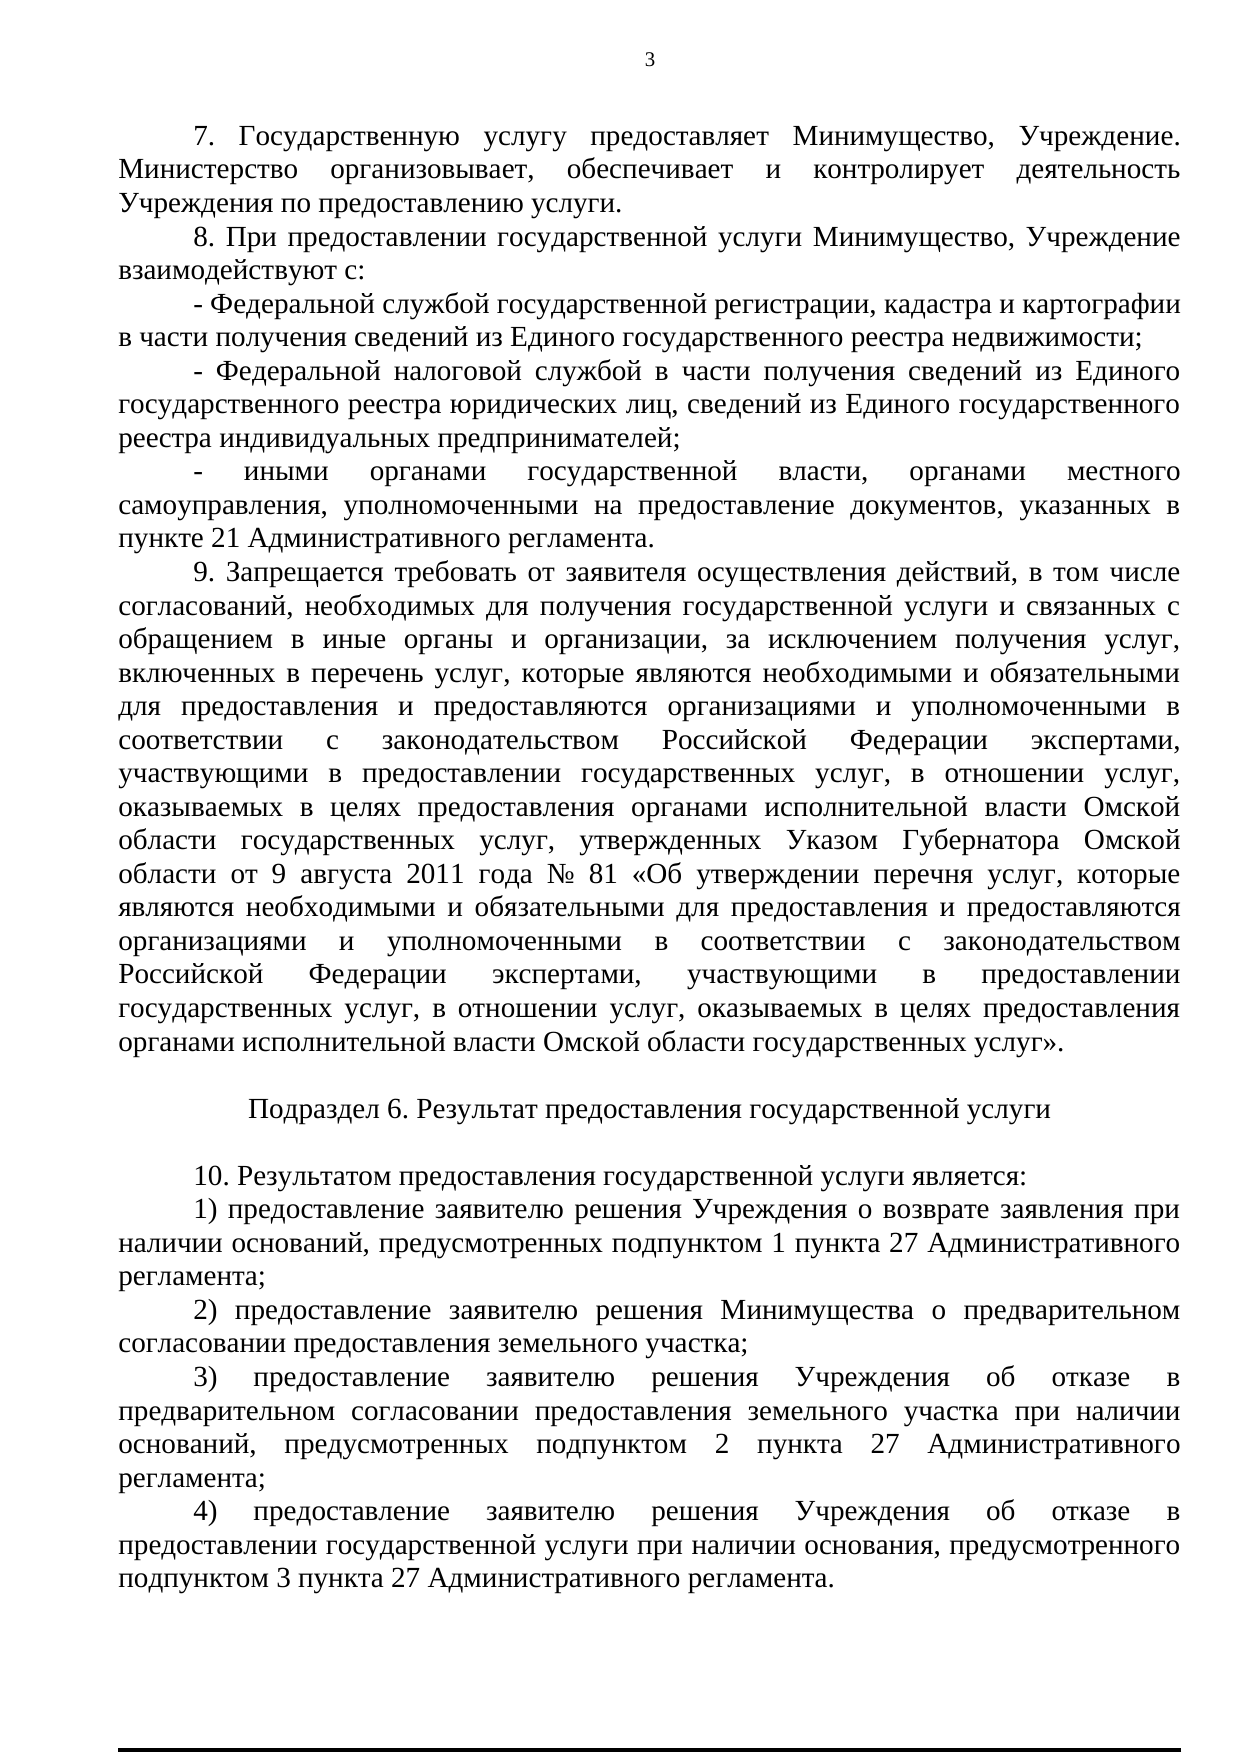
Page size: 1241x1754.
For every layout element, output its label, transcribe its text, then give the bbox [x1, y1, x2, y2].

text 4) предоставление заявителю решения Учреждения об отказе в предоставлении государственной услуги при наличии основания, предусмотренного подпунктом 3 пункта 27 Административного регламента. [118, 1493, 1181, 1594]
text 7. Государственную услугу предоставляет Минимущество, Учреждение. Министерство организовывает, обеспечивает и контролирует деятельность Учреждения по предоставлению услуги. [118, 118, 1181, 219]
text 3) предоставление заявителю решения Учреждения об отказе в предварительном согласовании предоставления земельного участка при наличии оснований, предусмотренных подпунктом 2 пункта 27 Административного регламента; [118, 1359, 1181, 1493]
title Подраздел 6. Результат предоставления государственной услуги [118, 1091, 1181, 1124]
text - Федеральной службой государственной регистрации, кадастра и картографии в части получения сведений из Единого государственного реестра недвижимости; [118, 286, 1181, 353]
text 2) предоставление заявителю решения Минимущества о предварительном согласовании предоставления земельного участка; [118, 1292, 1181, 1359]
text - Федеральной налоговой службой в части получения сведений из Единого государственного реестра юридических лиц, сведений из Единого государственного реестра индивидуальных предпринимателей; [118, 353, 1181, 453]
text 8. При предоставлении государственной услуги Минимущество, Учреждение взаимодействуют с: [118, 219, 1181, 286]
text - иными органами государственной власти, органами местного самоуправления, уполномоченными на предоставление документов, указанных в пункте 21 Административного регламента. [118, 453, 1181, 554]
text 1) предоставление заявителю решения Учреждения о возврате заявления при наличии оснований, предусмотренных подпунктом 1 пункта 27 Административного регламента; [118, 1191, 1181, 1292]
text 10. Результатом предоставления государственной услуги является: [118, 1158, 1181, 1191]
text 9. Запрещается требовать от заявителя осуществления действий, в том числе согласований, необходимых для получения государственной услуги и связанных с обращением в иные органы и организации, за исключением получения услуг, включенных в перечень услуг, которые являются необходимыми и обязательными для предоставления и предоставляются организациями и уполномоченными в соответствии с законодательством Российской Федерации экспертами, участвующими в предоставлении государственных услуг, в отношении услуг, оказываемых в целях предоставления органами исполнительной власти Омской области государственных услуг, утвержденных Указом Губернатора Омской области от 9 августа 2011 года № 81 «Об утверждении перечня услуг, которые являются необходимыми и обязательными для предоставления и предоставляются организациями и уполномоченными в соответствии с законодательством Российской Федерации экспертами, участвующими в предоставлении государственных услуг, в отношении услуг, оказываемых в целях предоставления органами исполнительной власти Омской области государственных услуг». [118, 554, 1181, 1057]
